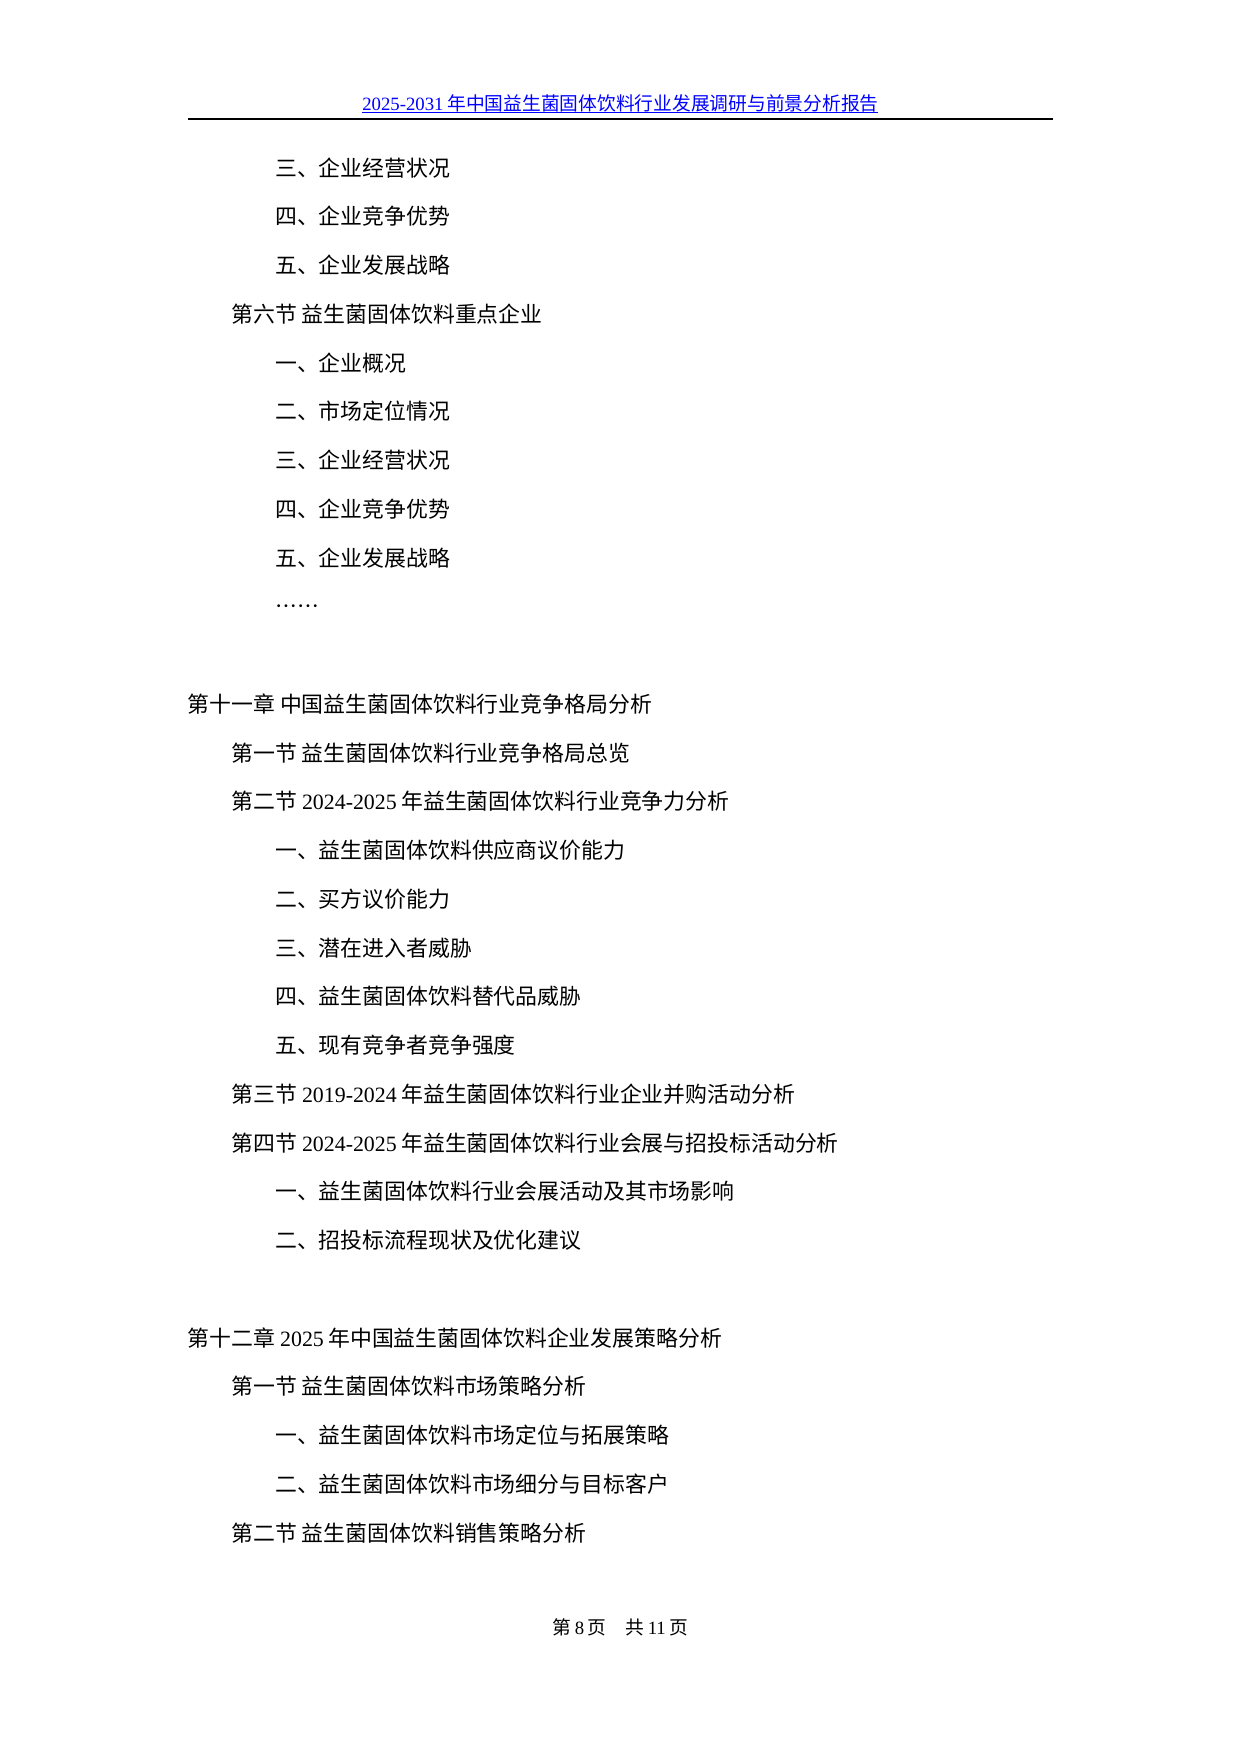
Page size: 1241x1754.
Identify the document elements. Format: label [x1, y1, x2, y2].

text [187, 150, 1053, 1548]
